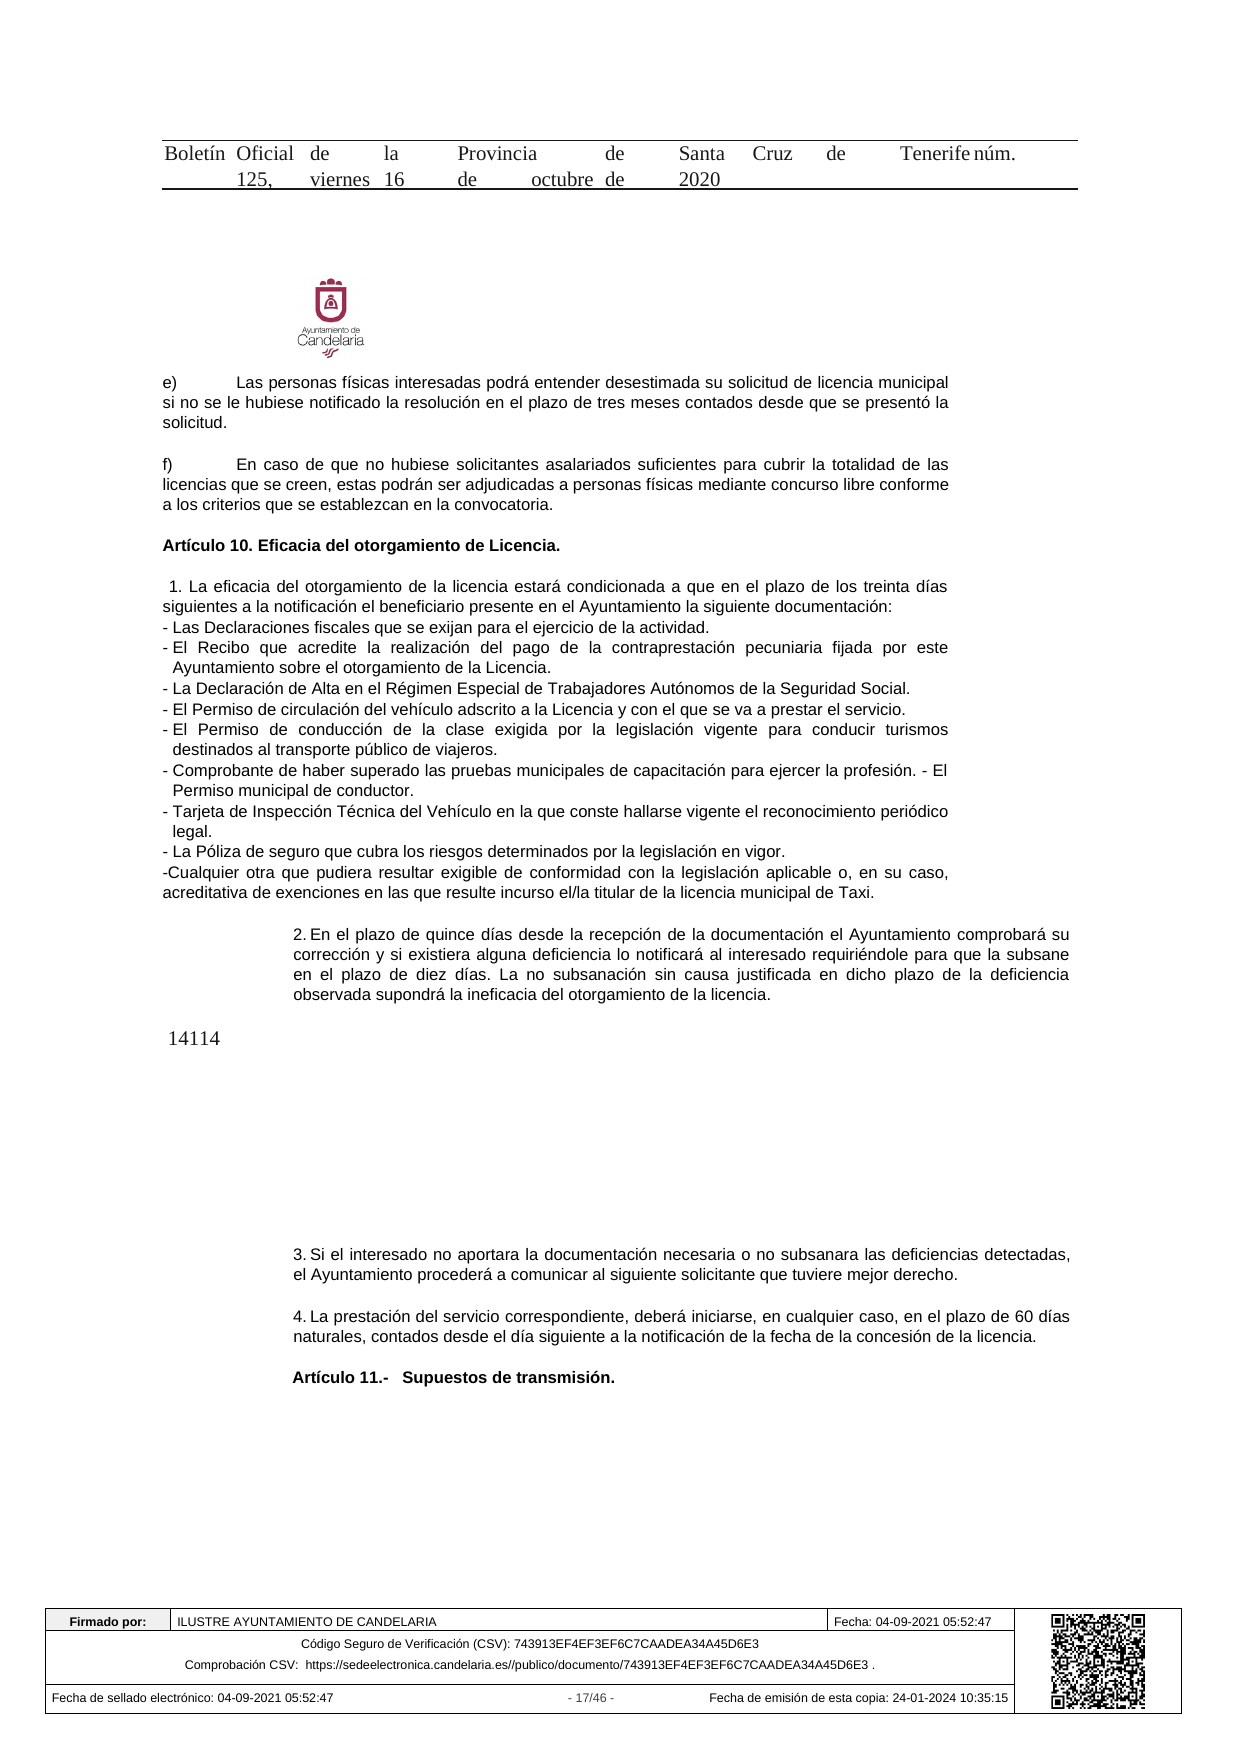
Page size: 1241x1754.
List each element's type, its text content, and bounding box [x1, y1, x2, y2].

list En caso de que no hubiese solicitantes asalariados suficientes para cubrir la totalidad de las licencias que se creen, estas podrán ser adjudicadas a personas físicas mediante concurso libre conforme a los criterios que se establezcan en la convocatoria. [162, 454, 949, 514]
text -Cualquier otra que pudiera resultar exigible de conformidad con la legislación aplicable o, en su caso, acreditativa de exenciones en las que resulte incurso el/la titular de la licencia municipal de Taxi. [162, 863, 949, 902]
list La prestación del servicio correspondiente, deberá iniciarse, en cualquier caso, en el plazo de 60 días naturales, contados desde el día siguiente a la notificación de la fecha de la concesión de la licencia. [293, 1306, 1071, 1346]
text Artículo 11.- Supuestos de transmisión. [292, 1368, 949, 1387]
text 14114 [162, 1026, 1076, 1050]
list El Permiso de conducción de la clase exigida por la legislación vigente para conducir turismos destinados al transporte público de viajeros. [162, 720, 949, 759]
list Comprobante de haber superado las pruebas municipales de capacitación para ejercer la profesión. - El Permiso municipal de conductor. [162, 761, 949, 800]
list La Declaración de Alta en el Régimen Especial de Trabajadores Autónomos de la Seguridad Social. [162, 679, 949, 698]
list El Recibo que acredite la realización del pago de la contraprestación pecuniaria fijada por este Ayuntamiento sobre el otorgamiento de la Licencia. [162, 638, 949, 677]
list Las Declaraciones fiscales que se exijan para el ejercicio de la actividad. [162, 617, 949, 637]
list La Póliza de seguro que cubra los riesgos determinados por la legislación en vigor. [162, 842, 949, 861]
list El Permiso de circulación del vehículo adscrito a la Licencia y con el que se va a prestar el servicio. [162, 699, 949, 719]
list Tarjeta de Inspección Técnica del Vehículo en la que conste hallarse vigente el reconocimiento periódico legal. [162, 802, 949, 841]
list Si el interesado no aportara la documentación necesaria o no subsanara las deficiencias detectadas, el Ayuntamiento procederá a comunicar al siguiente solicitante que tuviere mejor derecho. [293, 1245, 1071, 1284]
text Artículo 10. Eficacia del otorgamiento de Licencia. [162, 536, 949, 555]
picture [293, 274, 368, 359]
list Las personas físicas interesadas podrá entender desestimada su solicitud de licencia municipal si no se le hubiese notificado la resolución en el plazo de tres meses contados desde que se presentó la solicitud. [162, 373, 949, 432]
picture [1051, 1614, 1145, 1709]
text 1. La eficacia del otorgamiento de la licencia estará condicionada a que en el plazo de los treinta días siguientes a la notificación el beneficiario presente en el Ayuntamiento la siguiente documentación: [162, 577, 949, 616]
list En el plazo de quince días desde la recepción de la documentación el Ayuntamiento comprobará su corrección y si existiera alguna deficiencia lo notificará al interesado requiriéndole para que la subsane en el plazo de diez días. La no subsanación sin causa justificada en dicho plazo de la deficiencia observada supondrá la ineficacia del otorgamiento de la licencia. [293, 924, 1071, 1004]
